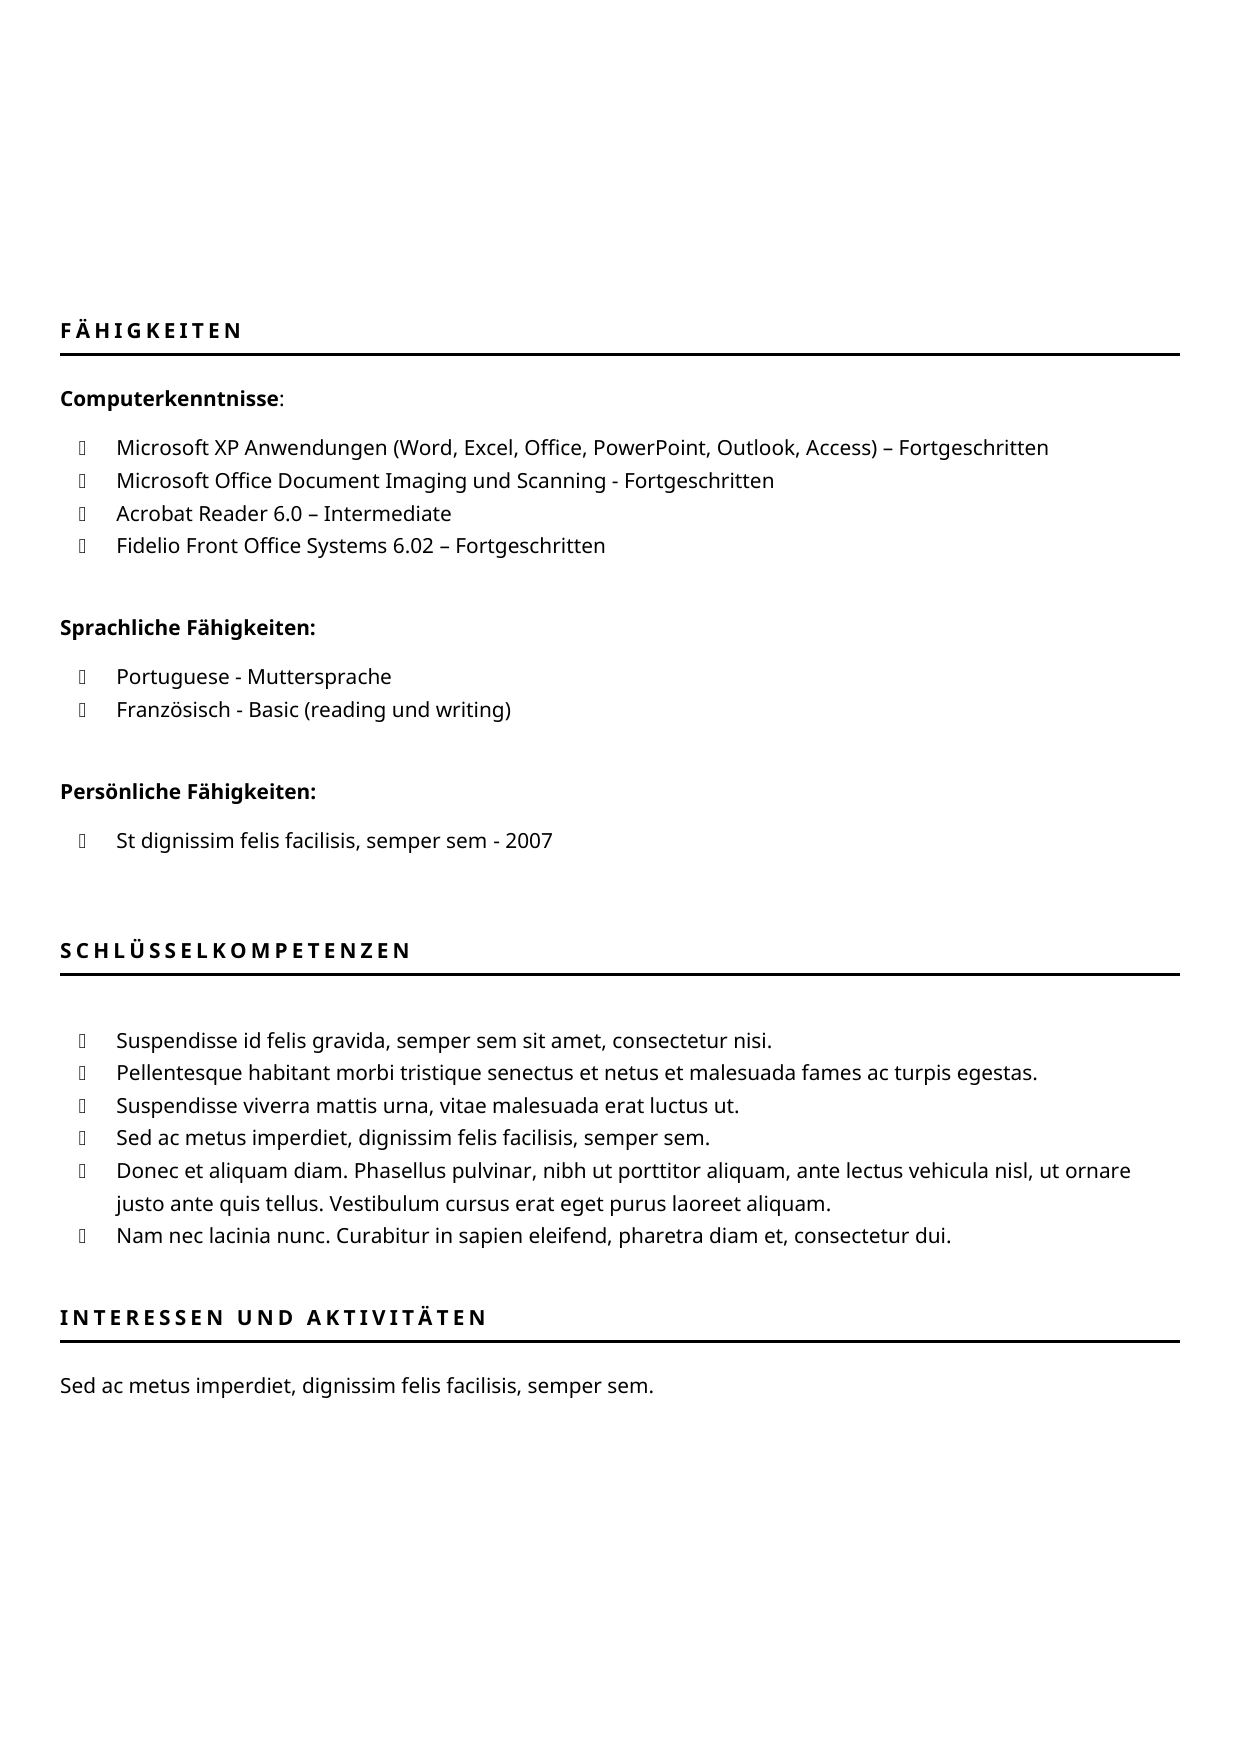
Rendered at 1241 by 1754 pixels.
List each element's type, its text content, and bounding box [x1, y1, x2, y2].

subtitle Persönliche Fähigkeiten: [60, 777, 1180, 805]
text Pellentesque habitant morbi tristique senectus et netus et malesuada fames ac turpis egestas. [79, 1058, 1180, 1087]
text Nam nec lacinia nunc. Curabitur in sapien eleifend, pharetra diam et, consectetur dui. [79, 1221, 1180, 1250]
subtitle INTERESSEN UND AKTIVITÄTEN [60, 1303, 1180, 1340]
text Microsoft XP Anwendungen (Word, Excel, Office, PowerPoint, Outlook, Access) – Fortgeschritten [79, 433, 1180, 462]
text Acrobat Reader 6.0 – Intermediate [79, 499, 1180, 527]
text Sed ac metus imperdiet, dignissim felis facilisis, semper sem. [79, 1123, 1180, 1152]
subtitle SCHLÜSSELKOMPETENZEN [60, 937, 1180, 973]
text Französisch - Basic (reading und writing) [79, 695, 1180, 723]
text Suspendisse viverra mattis urna, vitae malesuada erat luctus ut. [79, 1091, 1180, 1119]
text Portuguese - Muttersprache [79, 662, 1180, 691]
text Donec et aliquam diam. Phasellus pulvinar, nibh ut porttitor aliquam, ante lectus vehicula nisl, ut ornare justo ante quis tellus. Vestibulum cursus erat eget purus laoreet aliquam. [79, 1156, 1180, 1217]
subtitle Sprachliche Fähigkeiten: [60, 613, 1180, 642]
text Microsoft Office Document Imaging und Scanning - Fortgeschritten [79, 466, 1180, 494]
text Sed ac metus imperdiet, dignissim felis facilisis, semper sem. [60, 1372, 1180, 1400]
text St dignissim felis facilisis, semper sem - 2007 [79, 826, 1180, 855]
text Fidelio Front Office Systems 6.02 – Fortgeschritten [79, 531, 1180, 560]
text Suspendisse id felis gravida, semper sem sit amet, consectetur nisi. [79, 1026, 1180, 1054]
subtitle FÄHIGKEITEN [60, 316, 1180, 353]
text Computerkenntnisse: [60, 384, 1180, 413]
